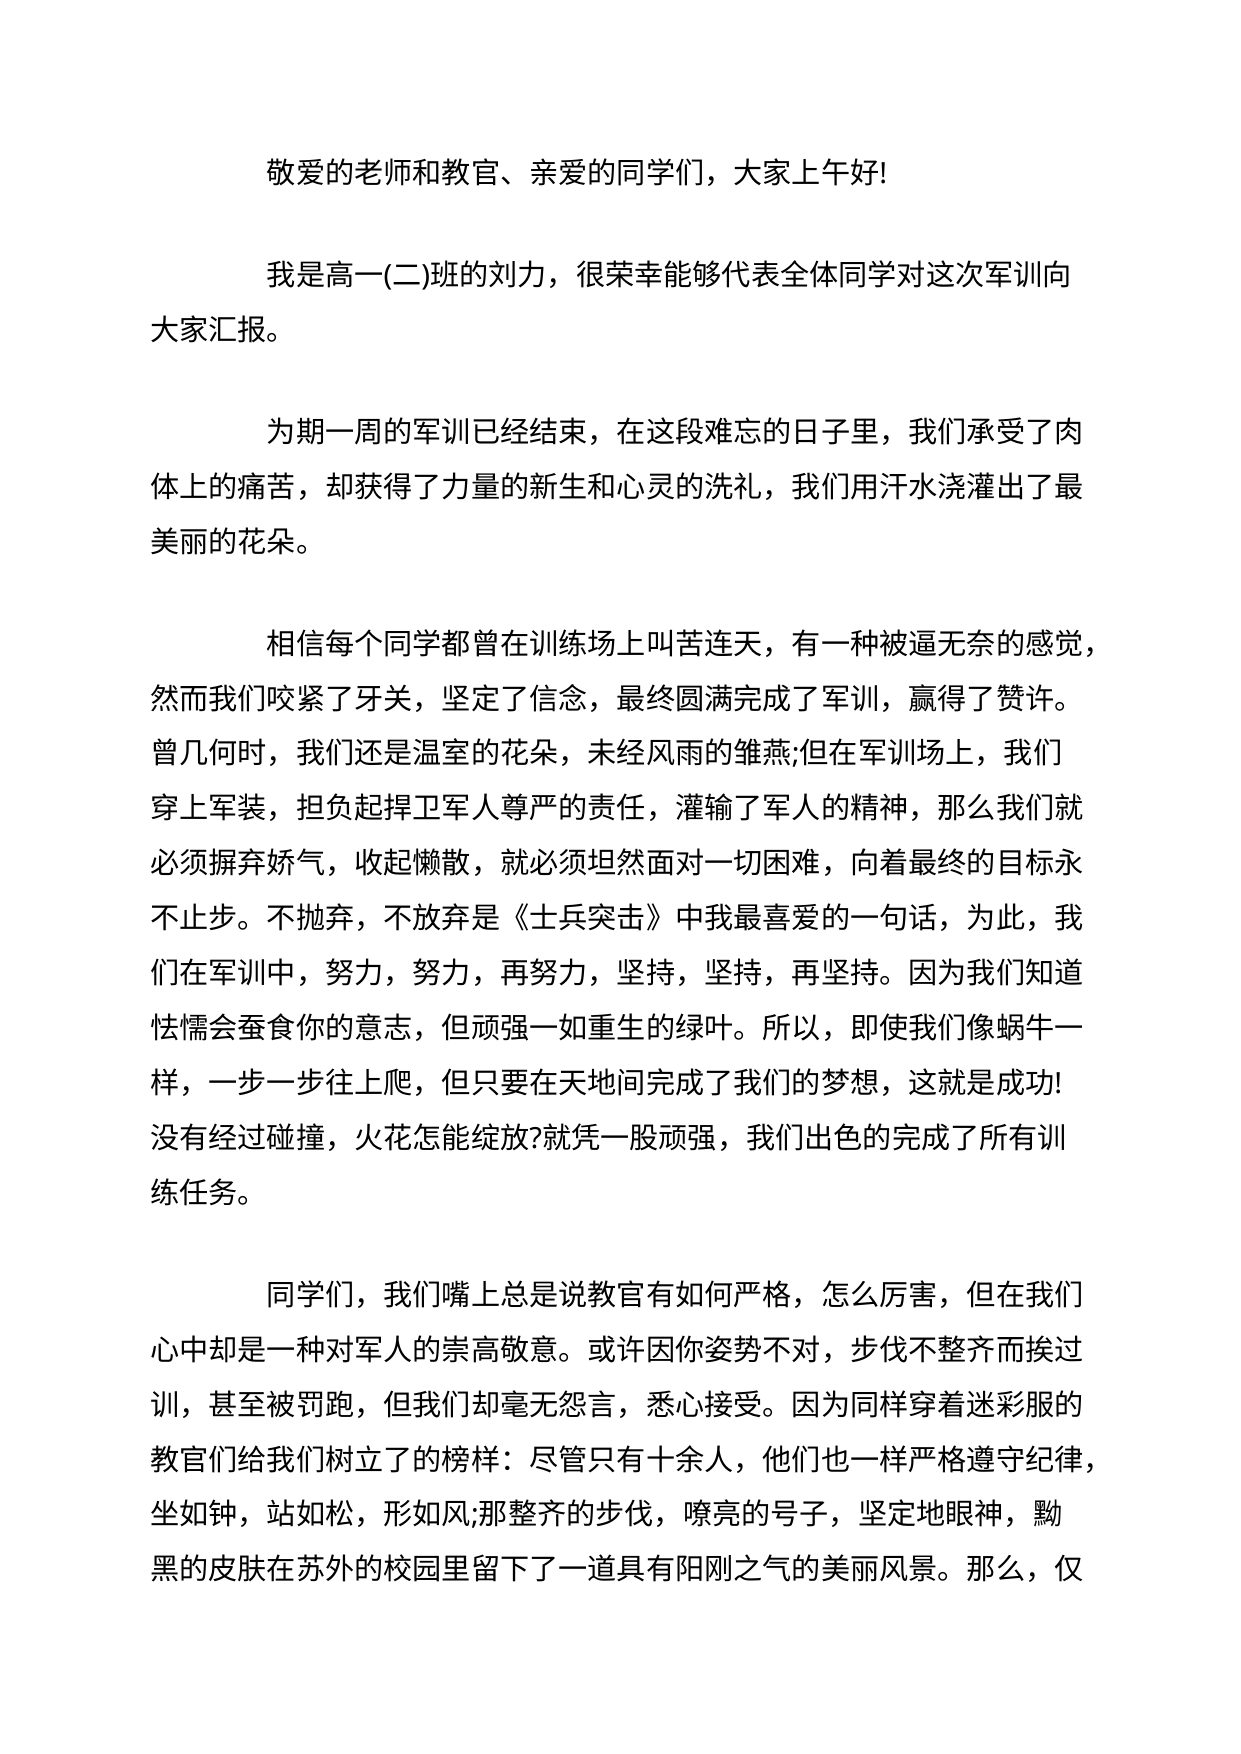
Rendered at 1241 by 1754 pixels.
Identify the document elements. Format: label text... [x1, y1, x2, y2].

text 我是高一(二)班的刘力，很荣幸能够代表全体同学对这次军训向大家汇报。 [150, 252, 1090, 349]
text 敬爱的老师和教官、亲爱的同学们，大家上午好! [150, 150, 1090, 192]
text 为期一周的军训已经结束，在这段难忘的日子里，我们承受了肉体上的痛苦，却获得了力量的新生和心灵的洗礼，我们用汗水浇灌出了最美丽的花朵。 [150, 409, 1090, 561]
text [150, 1271, 1090, 1588]
text 相信每个同学都曾在训练场上叫苦连天，有一种被逼无奈的感觉，然而我们咬紧了牙关，坚定了信念，最终圆满完成了军训，赢得了赞许。曾几何时，我们还是温室的花朵，未经风雨的雏燕;但在军训场上，我们穿上军装，担负起捍卫军人尊严的责任，灌输了军人的精神，那么我们就必须摒弃娇气，收起懒散，就必须坦然面对一切困难，向着最终的目标永不止步。不抛弃，不放弃是《士兵突击》中我最喜爱的一句话，为此，我们在军训中，努力，努力，再努力，坚持，坚持，再坚持。因为我们知道怯懦会蚕食你的意志，但顽强一如重生的绿叶。所以，即使我们像蜗牛一样，一步一步往上爬，但只要在天地间完成了我们的梦想，这就是成功!没有经过碰撞，火花怎能绽放?就凭一股顽强，我们出色的完成了所有训练任务。 [150, 620, 1090, 1212]
